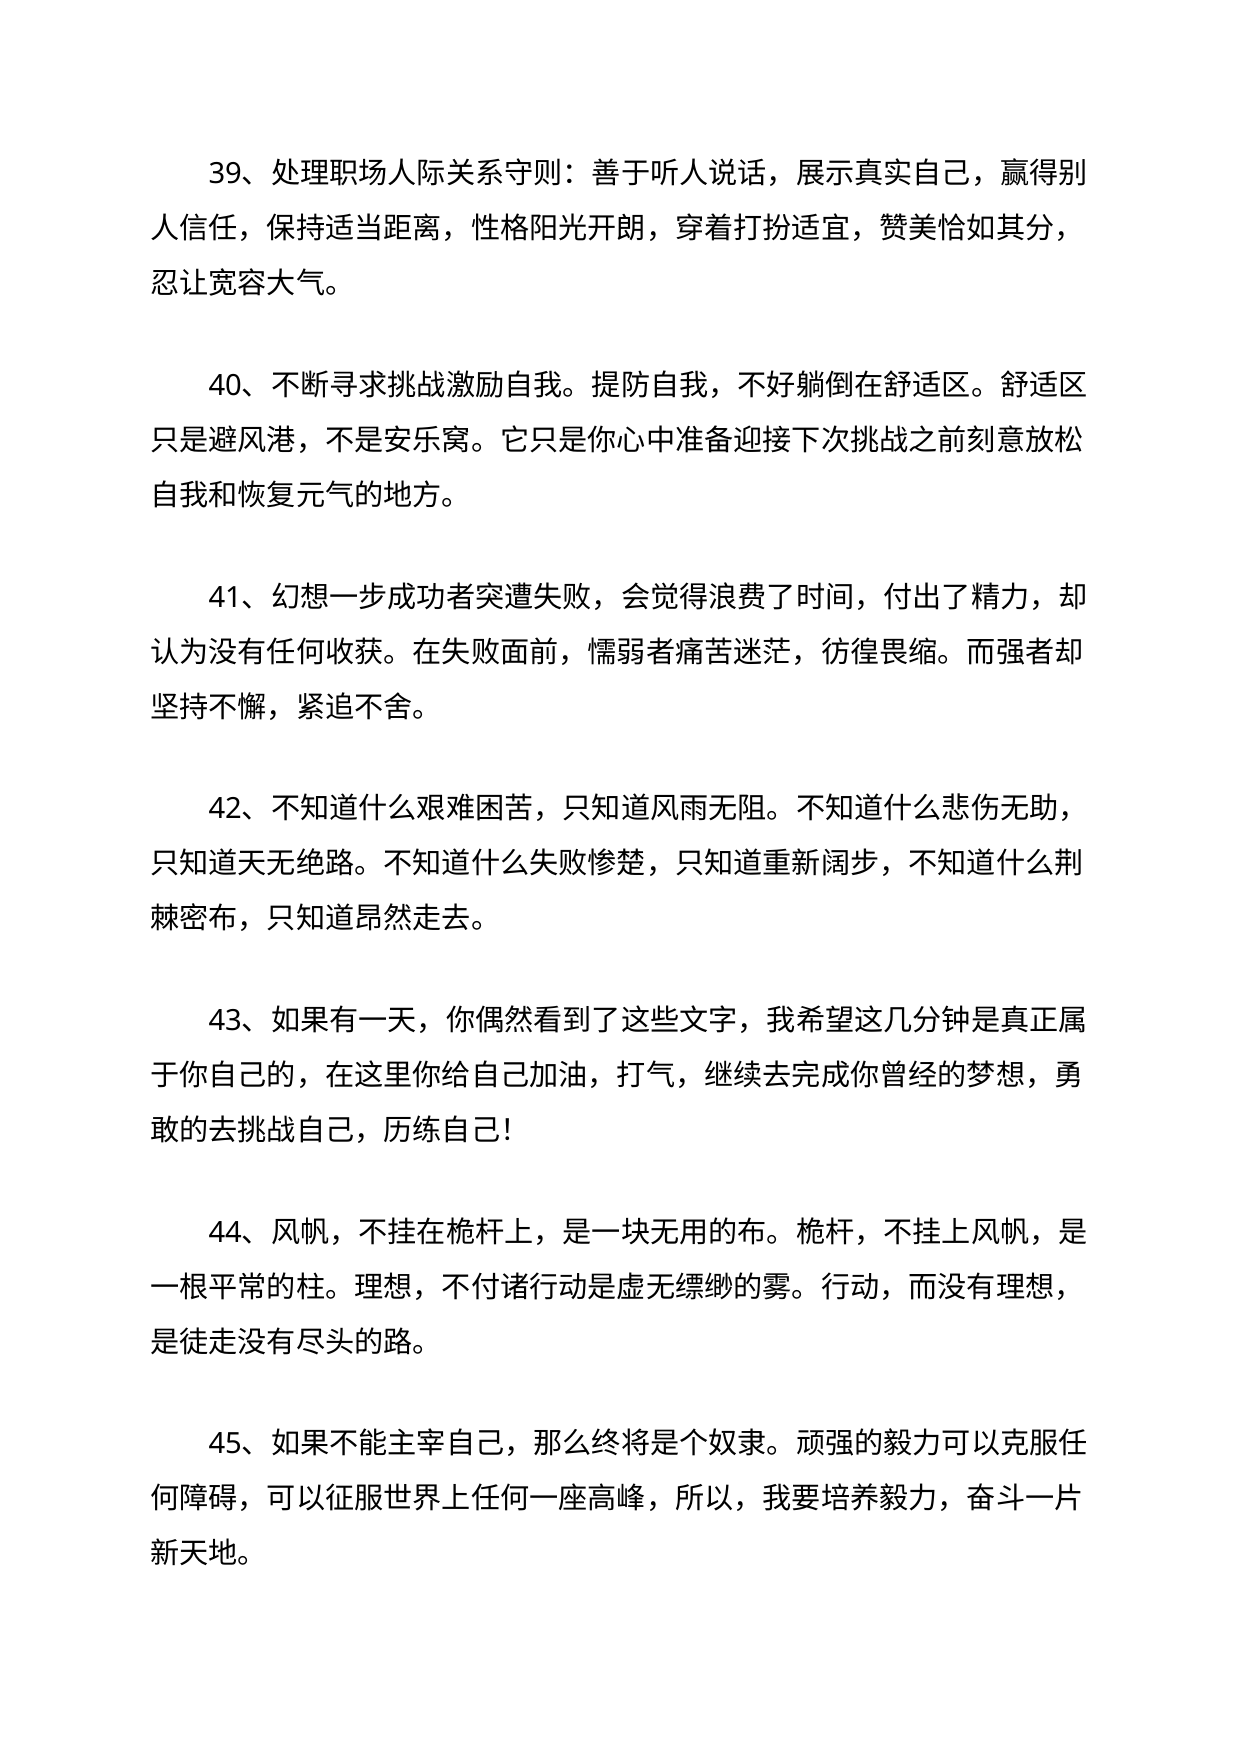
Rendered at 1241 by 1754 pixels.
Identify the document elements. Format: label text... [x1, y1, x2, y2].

text 40、不断寻求挑战激励自我。提防自我，不好躺倒在舒适区。舒适区只是避风港，不是安乐窝。它只是你心中准备迎接下次挑战之前刻意放松自我和恢复元气的地方。 [150, 362, 1090, 514]
text 45、如果不能主宰自己，那么终将是个奴隶。顽强的毅力可以克服任何障碍，可以征服世界上任何一座高峰，所以，我要培养毅力，奋斗一片新天地。 [150, 1420, 1090, 1572]
text 42、不知道什么艰难困苦，只知道风雨无阻。不知道什么悲伤无助，只知道天无绝路。不知道什么失败惨楚，只知道重新阔步，不知道什么荆棘密布，只知道昂然走去。 [150, 785, 1090, 937]
text 41、幻想一步成功者突遭失败，会觉得浪费了时间，付出了精力，却认为没有任何收获。在失败面前，懦弱者痛苦迷茫，彷徨畏缩。而强者却坚持不懈，紧追不舍。 [150, 573, 1090, 726]
text 43、如果有一天，你偶然看到了这些文字，我希望这几分钟是真正属于你自己的，在这里你给自己加油，打气，继续去完成你曾经的梦想，勇敢的去挑战自己，历练自己！ [150, 997, 1090, 1149]
text 39、处理职场人际关系守则：善于听人说话，展示真实自己，赢得别人信任，保持适当距离，性格阳光开朗，穿着打扮适宜，赞美恰如其分，忍让宽容大气。 [150, 150, 1090, 302]
text 44、风帆，不挂在桅杆上，是一块无用的布。桅杆，不挂上风帆，是一根平常的柱。理想，不付诸行动是虚无缥缈的雾。行动，而没有理想，是徒走没有尽头的路。 [150, 1208, 1090, 1361]
